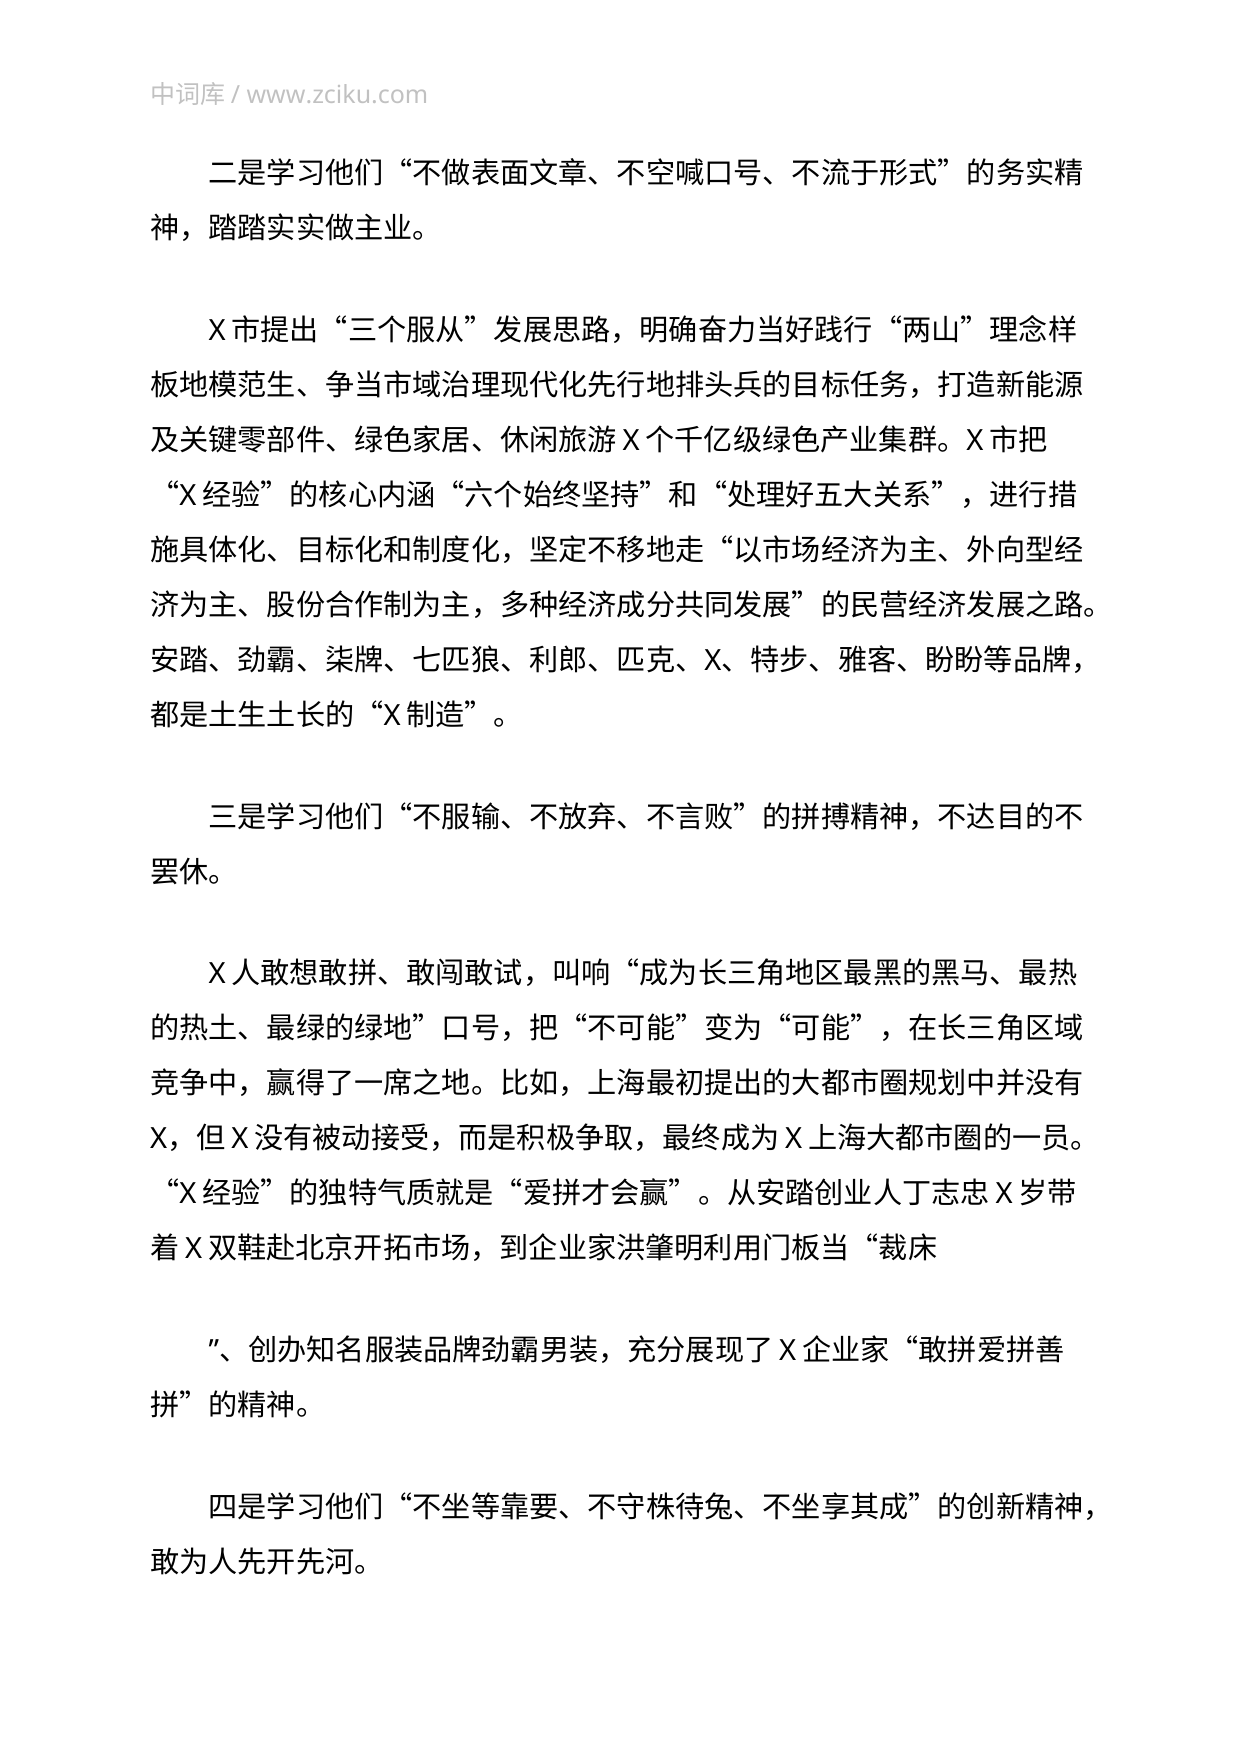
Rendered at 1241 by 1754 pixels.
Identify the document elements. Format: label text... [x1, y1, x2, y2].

text 三是学习他们“不服输、不放弃、不言败”的拼搏精神，不达目的不罢休。 [150, 793, 1090, 891]
text ”、创办知名服装品牌劲霸男装，充分展现了X企业家“敢拼爱拼善拼”的精神。 [150, 1327, 1090, 1424]
text X市提出“三个服从”发展思路，明确奋力当好践行“两山”理念样板地模范生、争当市域治理现代化先行地排头兵的目标任务，打造新能源及关键零部件、绿色家居、休闲旅游X个千亿级绿色产业集群。X市把“X经验”的核心内涵“六个始终坚持”和“处理好五大关系”，进行措施具体化、目标化和制度化，坚定不移地走“以市场经济为主、外向型经济为主、股份合作制为主，多种经济成分共同发展”的民营经济发展之路。安踏、劲霸、柒牌、七匹狼、利郎、匹克、X、特步、雅客、盼盼等品牌，都是土生土长的“X制造”。 [150, 307, 1090, 734]
text 二是学习他们“不做表面文章、不空喊口号、不流于形式”的务实精神，踏踏实实做主业。 [150, 150, 1090, 247]
text 四是学习他们“不坐等靠要、不守株待兔、不坐享其成”的创新精神，敢为人先开先河。 [150, 1483, 1090, 1581]
text X人敢想敢拼、敢闯敢试，叫响“成为长三角地区最黑的黑马、最热的热土、最绿的绿地”口号，把“不可能”变为“可能”，在长三角区域竞争中，赢得了一席之地。比如，上海最初提出的大都市圈规划中并没有X，但X没有被动接受，而是积极争取，最终成为X上海大都市圈的一员。“X经验”的独特气质就是“爱拼才会赢”。从安踏创业人丁志忠X岁带着X双鞋赴北京开拓市场，到企业家洪肇明利用门板当“裁床 [150, 950, 1090, 1267]
